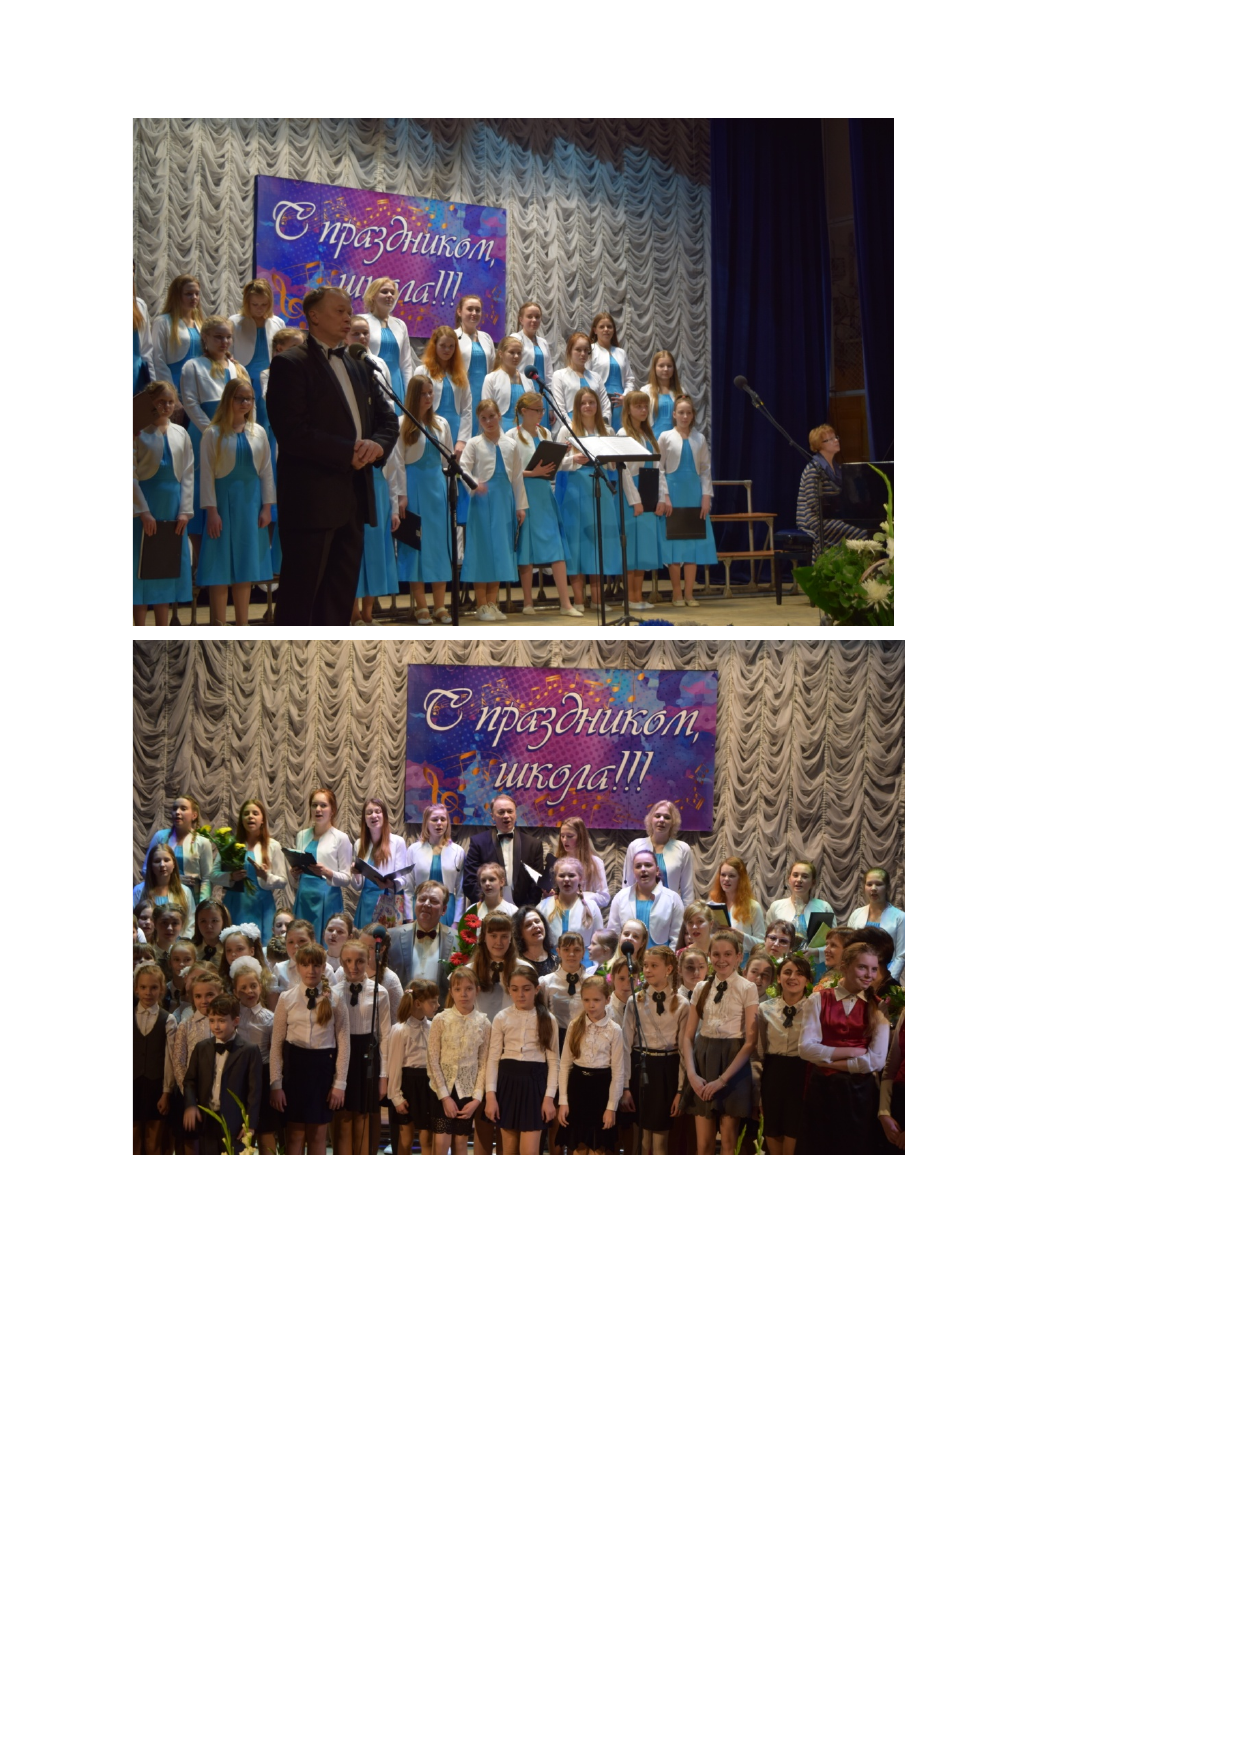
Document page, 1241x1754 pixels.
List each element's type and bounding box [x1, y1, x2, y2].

picture [132, 640, 905, 1155]
picture [132, 118, 894, 626]
